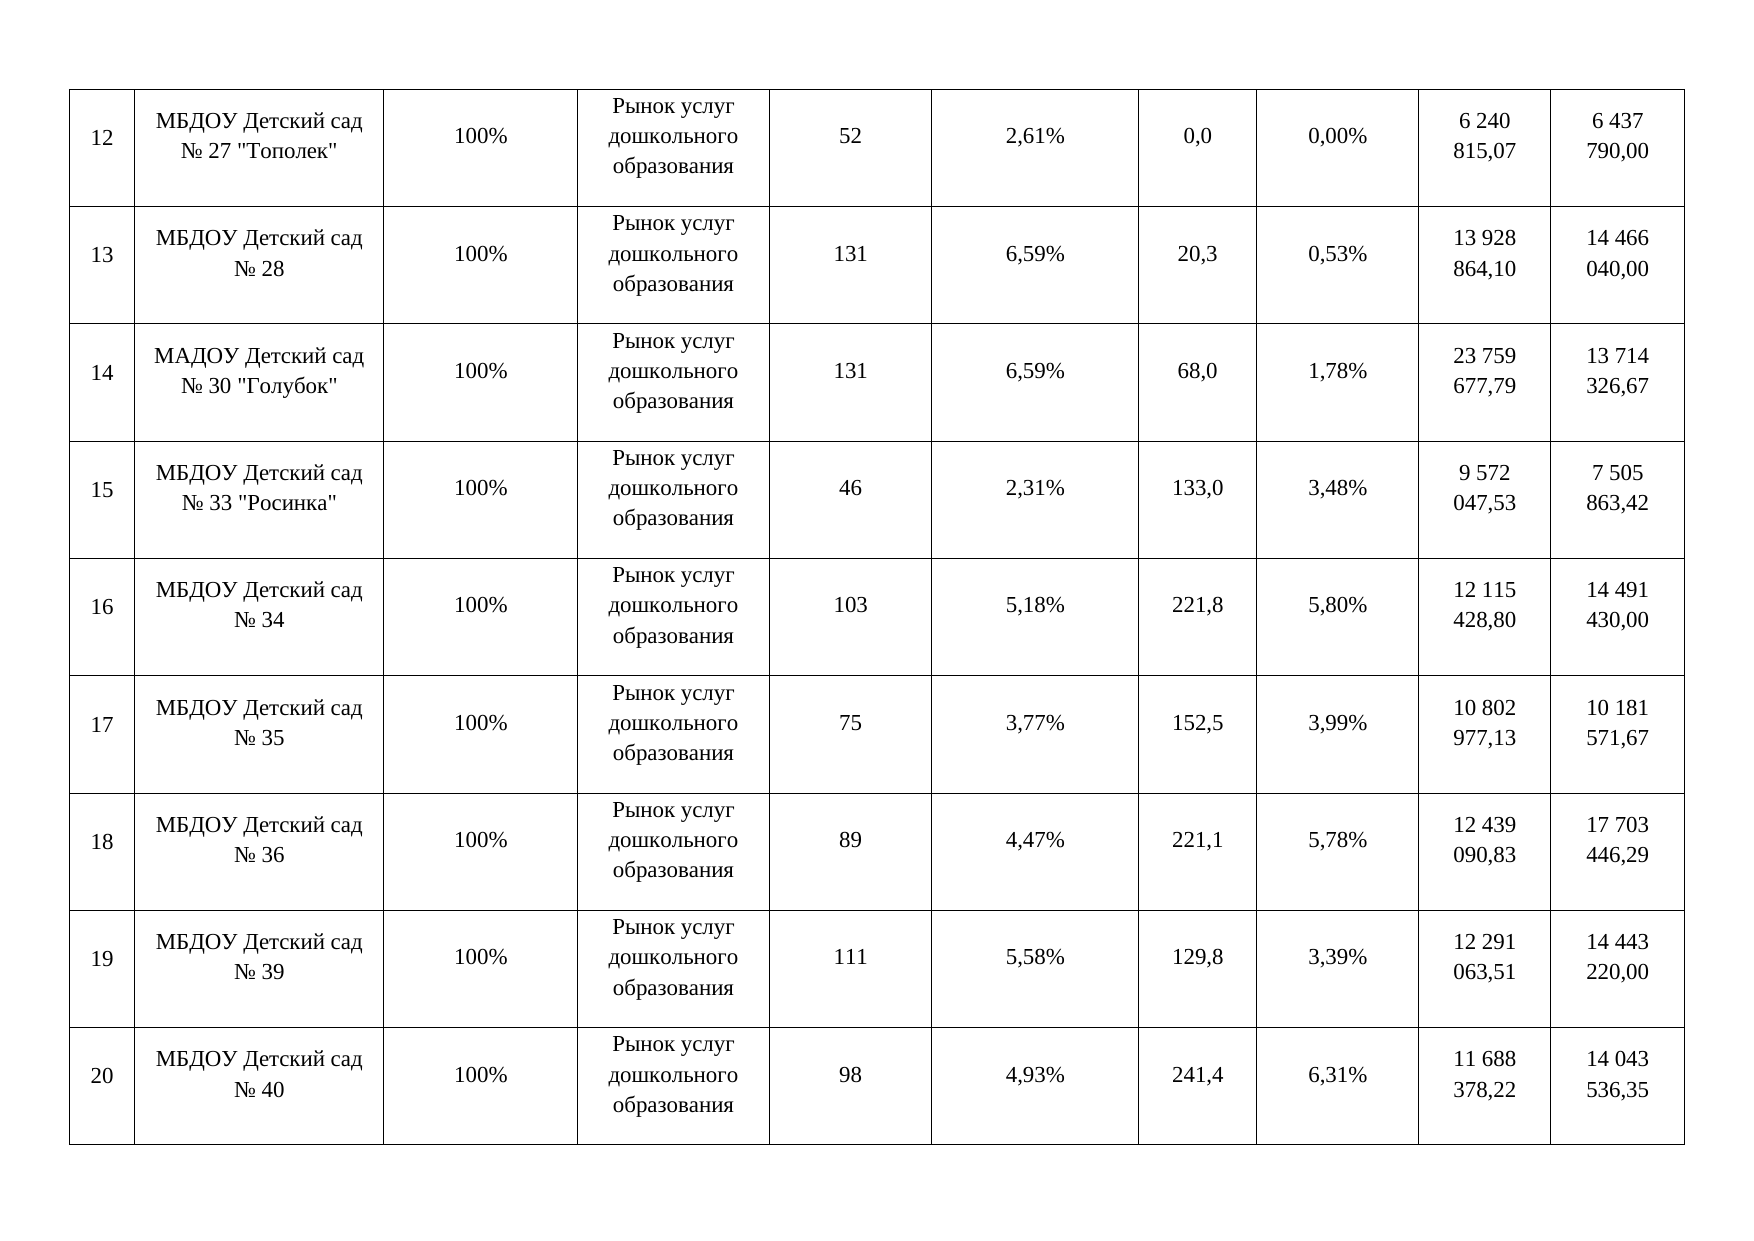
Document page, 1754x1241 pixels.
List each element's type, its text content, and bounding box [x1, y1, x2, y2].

table_cell Рынок услуг дошкольного образования [578, 794, 769, 910]
table_cell 100% [384, 794, 577, 910]
table_cell 4,93% [932, 1028, 1138, 1144]
table_cell Рынок услуг дошкольного образования [578, 911, 769, 1027]
table_cell 17 [70, 676, 134, 792]
table_cell 3,48% [1257, 442, 1418, 558]
table_cell 100% [384, 676, 577, 792]
table_cell 5,18% [932, 559, 1138, 675]
table_cell 0,0 [1139, 90, 1256, 206]
table_cell 6 240 815,07 [1419, 90, 1550, 206]
table_cell 131 [770, 324, 931, 441]
table_cell 1,78% [1257, 324, 1418, 441]
table_cell 12 115 428,80 [1419, 559, 1550, 675]
table_cell 68,0 [1139, 324, 1256, 441]
table_cell МБДОУ Детский сад № 28 [135, 207, 383, 323]
table_cell 14 [70, 324, 134, 441]
table_cell Рынок услуг дошкольного образования [578, 324, 769, 441]
table_cell 5,80% [1257, 559, 1418, 675]
table_cell 19 [70, 911, 134, 1027]
table_cell 129,8 [1139, 911, 1256, 1027]
table_cell 7 505 863,42 [1551, 442, 1684, 558]
table_cell 12 [70, 90, 134, 206]
table_cell 14 491 430,00 [1551, 559, 1684, 675]
table_cell 2,61% [932, 90, 1138, 206]
table_cell 221,8 [1139, 559, 1256, 675]
table_cell 10 181 571,67 [1551, 676, 1684, 792]
table_cell 133,0 [1139, 442, 1256, 558]
table_cell 100% [384, 1028, 577, 1144]
table_cell 103 [770, 559, 931, 675]
table_cell 18 [70, 794, 134, 910]
table_cell МАДОУ Детский сад № 30 "Голубок" [135, 324, 383, 441]
table_cell 16 [70, 559, 134, 675]
table_cell 98 [770, 1028, 931, 1144]
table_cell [578, 90, 769, 206]
table_cell МБДОУ Детский сад № 39 [135, 911, 383, 1027]
table_cell 5,58% [932, 911, 1138, 1027]
table_cell МБДОУ Детский сад № 27 "Тополек" [135, 90, 383, 206]
table_cell Рынок услуг дошкольного образования [578, 559, 769, 675]
table_cell МБДОУ Детский сад № 33 "Росинка" [135, 442, 383, 558]
table_cell 241,4 [1139, 1028, 1256, 1144]
table_cell 46 [770, 442, 931, 558]
table_cell 10 802 977,13 [1419, 676, 1550, 792]
table_cell 6,59% [932, 207, 1138, 323]
table_cell 75 [770, 676, 931, 792]
table_cell 0,00% [1257, 90, 1418, 206]
table_cell 6,59% [932, 324, 1138, 441]
table_cell 11 688 378,22 [1419, 1028, 1550, 1144]
table_cell 6,31% [1257, 1028, 1418, 1144]
table_cell 52 [770, 90, 931, 206]
table_cell 20 [70, 1028, 134, 1144]
table_cell 3,77% [932, 676, 1138, 792]
table_cell 100% [384, 911, 577, 1027]
table_cell 12 439 090,83 [1419, 794, 1550, 910]
table_cell 152,5 [1139, 676, 1256, 792]
table_cell 13 928 864,10 [1419, 207, 1550, 323]
table_cell МБДОУ Детский сад № 34 [135, 559, 383, 675]
table_cell Рынок услуг дошкольного образования [578, 207, 769, 323]
table_cell 14 466 040,00 [1551, 207, 1684, 323]
table_cell 3,39% [1257, 911, 1418, 1027]
table_cell 131 [770, 207, 931, 323]
table_cell 14 443 220,00 [1551, 911, 1684, 1027]
table_cell 100% [384, 442, 577, 558]
table_cell 20,3 [1139, 207, 1256, 323]
table_cell 100% [384, 324, 577, 441]
table_cell 100% [384, 559, 577, 675]
table_cell 13 714 326,67 [1551, 324, 1684, 441]
table_cell 13 [70, 207, 134, 323]
table_cell 12 291 063,51 [1419, 911, 1550, 1027]
table_cell 14 043 536,35 [1551, 1028, 1684, 1144]
table_cell МБДОУ Детский сад № 40 [135, 1028, 383, 1144]
table_cell Рынок услуг дошкольного образования [578, 442, 769, 558]
table_cell 111 [770, 911, 931, 1027]
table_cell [578, 1028, 769, 1144]
table_cell 5,78% [1257, 794, 1418, 910]
table_cell 23 759 677,79 [1419, 324, 1550, 441]
table_cell 89 [770, 794, 931, 910]
table_cell 9 572 047,53 [1419, 442, 1550, 558]
table_cell 0,53% [1257, 207, 1418, 323]
table_cell 4,47% [932, 794, 1138, 910]
table_cell 2,31% [932, 442, 1138, 558]
table_cell 15 [70, 442, 134, 558]
table_cell 17 703 446,29 [1551, 794, 1684, 910]
table_cell Рынок услуг дошкольного образования [578, 676, 769, 792]
table_cell 100% [384, 90, 577, 206]
table_cell 221,1 [1139, 794, 1256, 910]
table_cell 6 437 790,00 [1551, 90, 1684, 206]
table_cell МБДОУ Детский сад № 35 [135, 676, 383, 792]
table_cell МБДОУ Детский сад № 36 [135, 794, 383, 910]
table_cell 100% [384, 207, 577, 323]
table_cell 3,99% [1257, 676, 1418, 792]
